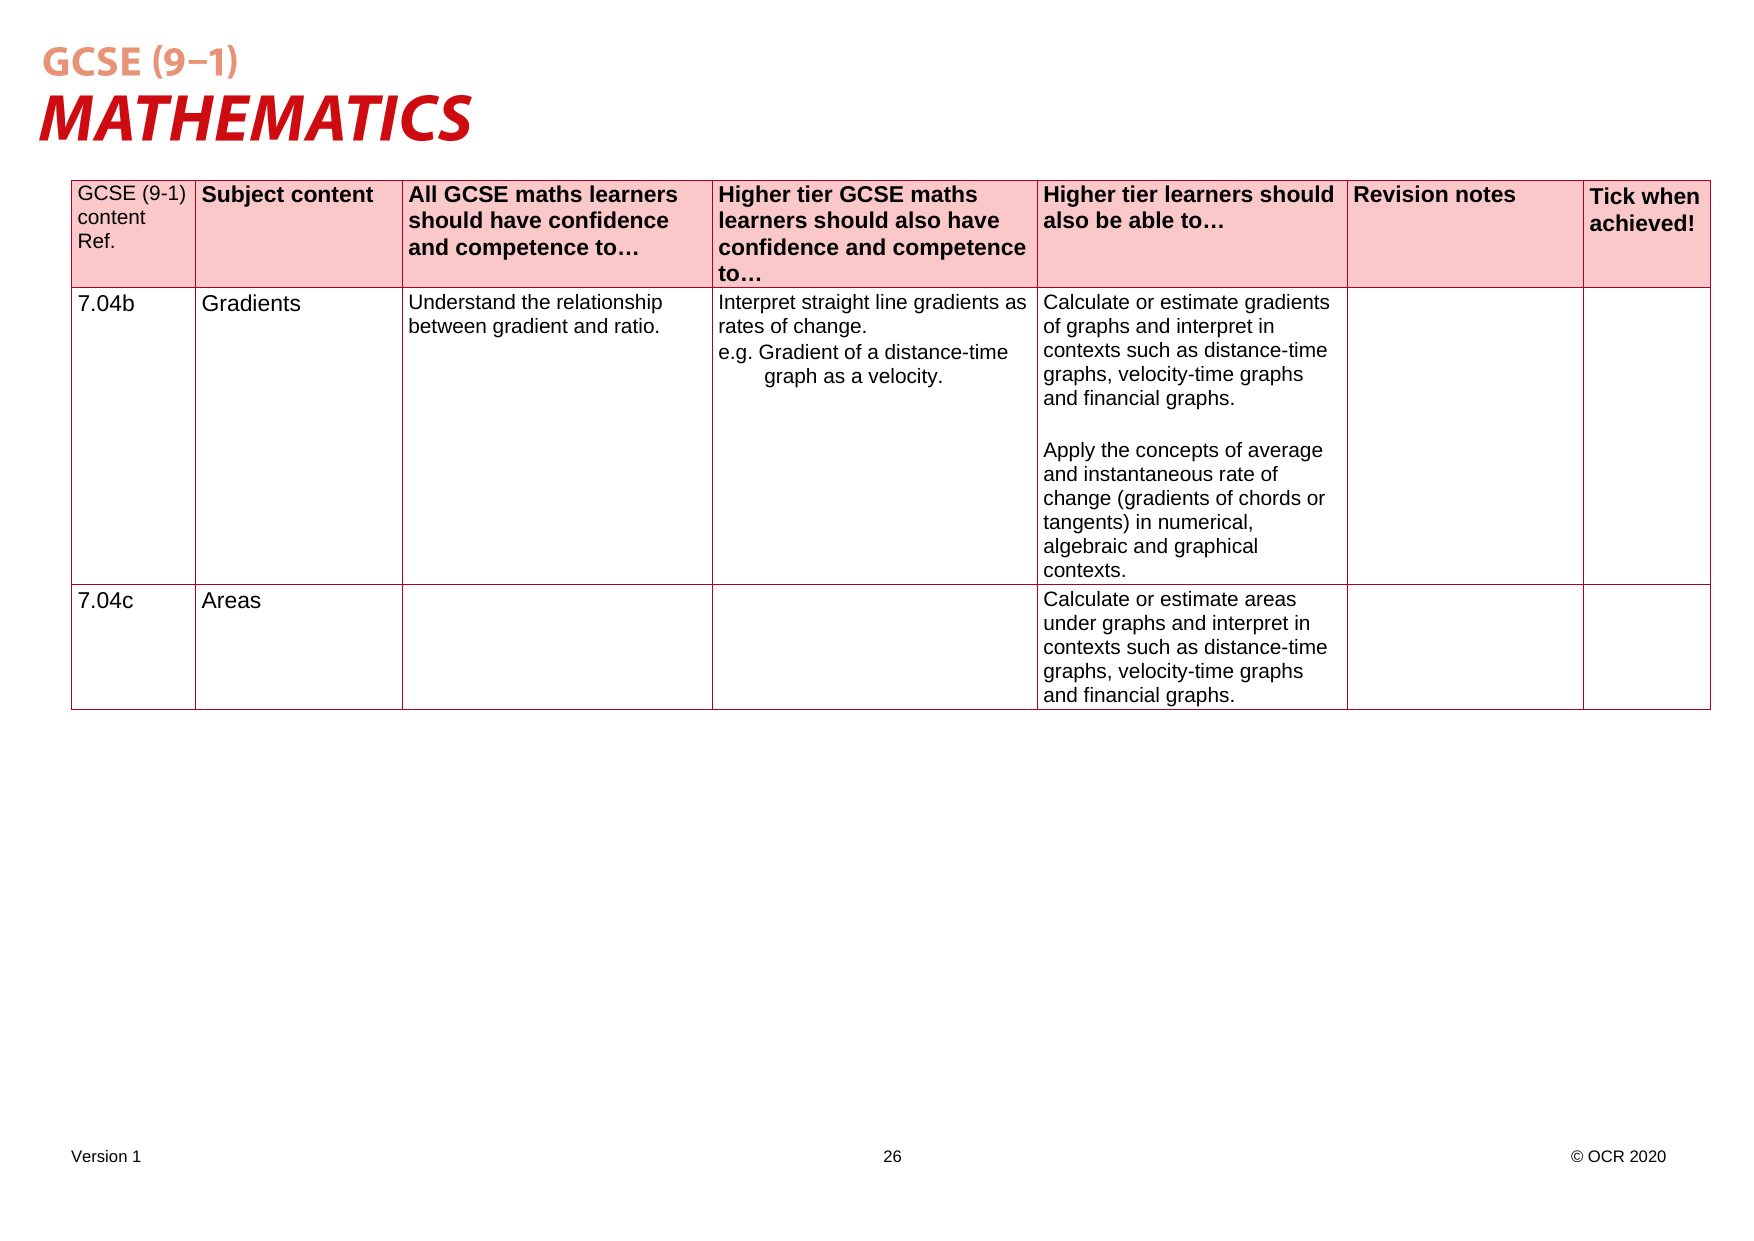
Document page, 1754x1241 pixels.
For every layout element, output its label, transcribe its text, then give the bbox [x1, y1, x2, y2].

table_cell 7.04b [72, 288, 195, 583]
table_cell [403, 585, 712, 708]
table_cell Understand the relationship between gradient and ratio. [403, 288, 712, 583]
table_header Revision notes [1348, 181, 1583, 287]
table_cell [1348, 288, 1583, 583]
table_cell 7.04c [72, 585, 195, 708]
table_cell Areas [196, 585, 402, 708]
picture [0, 3, 1234, 179]
table_cell [1584, 585, 1710, 708]
table_cell Gradients [196, 288, 402, 583]
table_header Higher tier GCSE maths learners should also have confidence and competence to… [713, 181, 1037, 287]
table_header GCSE (9-1) content Ref. [72, 181, 195, 287]
table_cell Calculate or estimate gradients of graphs and interpret in contexts such as distance-time graphs, velocity-time graphs and financial graphs. Apply the concepts of average and instantaneous rate of change (gradients of chords or tangents) in numerical, algebraic and graphical contexts. [1038, 288, 1347, 583]
table_header Subject content [196, 181, 402, 287]
table_cell [1348, 585, 1583, 708]
table_cell Interpret straight line gradients as rates of change. e.g. Gradient of a distance-time graph as a velocity. [713, 288, 1037, 583]
table_cell [713, 585, 1037, 708]
table_header Tick when achieved! [1584, 181, 1710, 287]
table_cell [1584, 288, 1710, 583]
table_header All GCSE maths learners should have confidence and competence to… [403, 181, 712, 287]
table_cell Calculate or estimate areas under graphs and interpret in contexts such as distance-time graphs, velocity-time graphs and financial graphs. [1038, 585, 1347, 708]
table_header Higher tier learners should also be able to… [1038, 181, 1347, 287]
